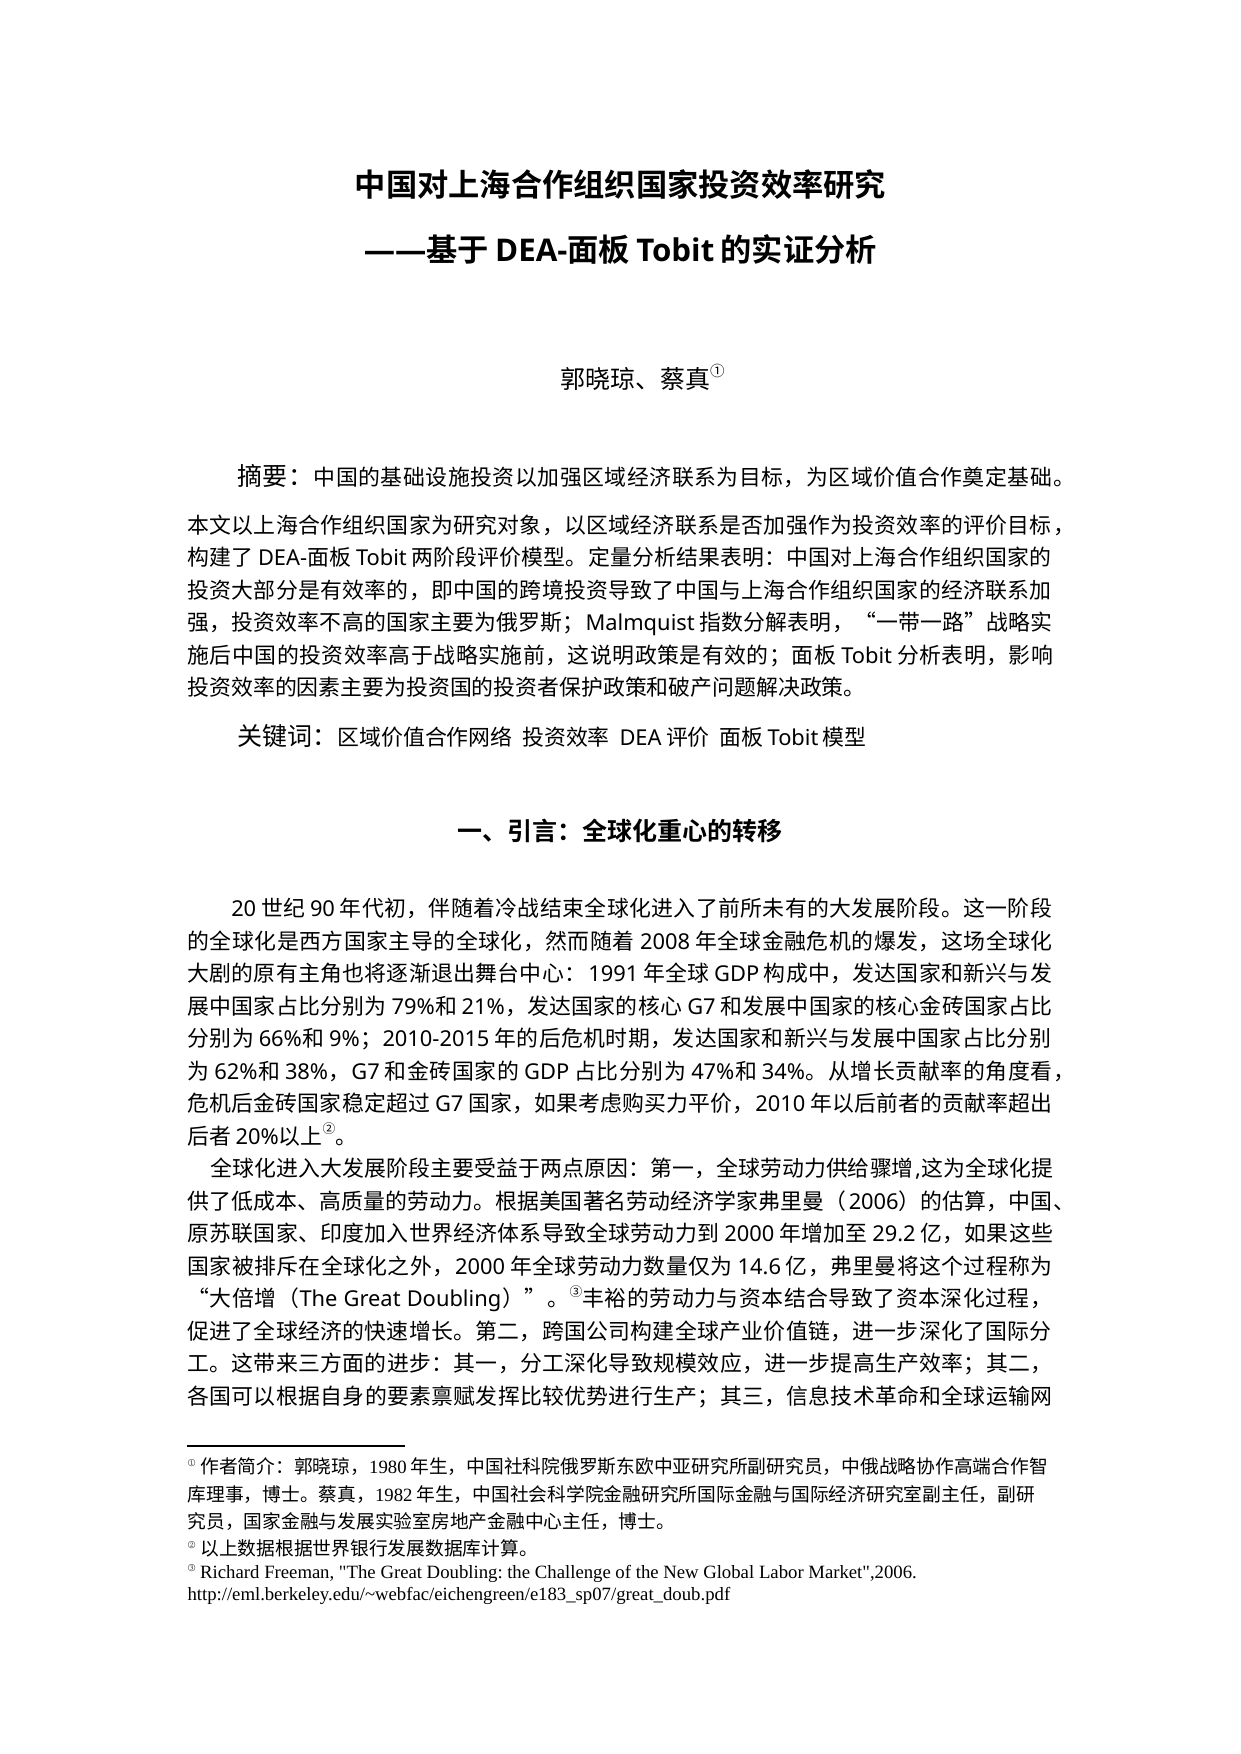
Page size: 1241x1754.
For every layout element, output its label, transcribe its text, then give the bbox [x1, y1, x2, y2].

text 一、引言：全球化重心的转移 [187, 797, 1053, 862]
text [187, 1151, 1053, 1411]
text 郭晓琼、蔡真 [187, 345, 1053, 410]
text 关键词：区域价值合作网络 投资效率 DEA评价 面板Tobit模型 [187, 702, 1053, 767]
text 20世纪90年代初，伴随着冷战结束全球化进入了前所未有的大发展阶段。这一阶段的全球化是西方国家主导的全球化，然而随着2008年全球金融危机的爆发，这场全球化大剧的原有主角也将逐渐退出舞台中心：1991年全球GDP构成中，发达国家和新兴与发展中国家占比分别为79%和21%，发达国家的核心G7和发展中国家的核心金砖国家占比分别为66%和9%；2010-2015年的后危机时期，发达国家和新兴与发展中国家占比分别为62%和38%，G7和金砖国家的GDP占比分别为47%和34%。从增长贡献率的角度看，危机后金砖国家稳定超过G7国家，如果考虑购买力平价，2010年以后前者的贡献率超出后者20%以上。 [187, 891, 1053, 1151]
text 中国对上海合作组织国家投资效率研究 [187, 150, 1053, 215]
text 摘要：中国的基础设施投资以加强区域经济联系为目标，为区域价值合作奠定基础。本文以上海合作组织国家为研究对象，以区域经济联系是否加强作为投资效率的评价目标，构建了DEA-面板Tobit两阶段评价模型。定量分析结果表明：中国对上海合作组织国家的投资大部分是有效率的，即中国的跨境投资导致了中国与上海合作组织国家的经济联系加强，投资效率不高的国家主要为俄罗斯；Malmquist指数分解表明，“一带一路”战略实施后中国的投资效率高于战略实施前，这说明政策是有效的；面板Tobit分析表明，影响投资效率的因素主要为投资国的投资者保护政策和破产问题解决政策。 [187, 442, 1053, 702]
text ——基于DEA-面板Tobit的实证分析 [187, 215, 1053, 280]
